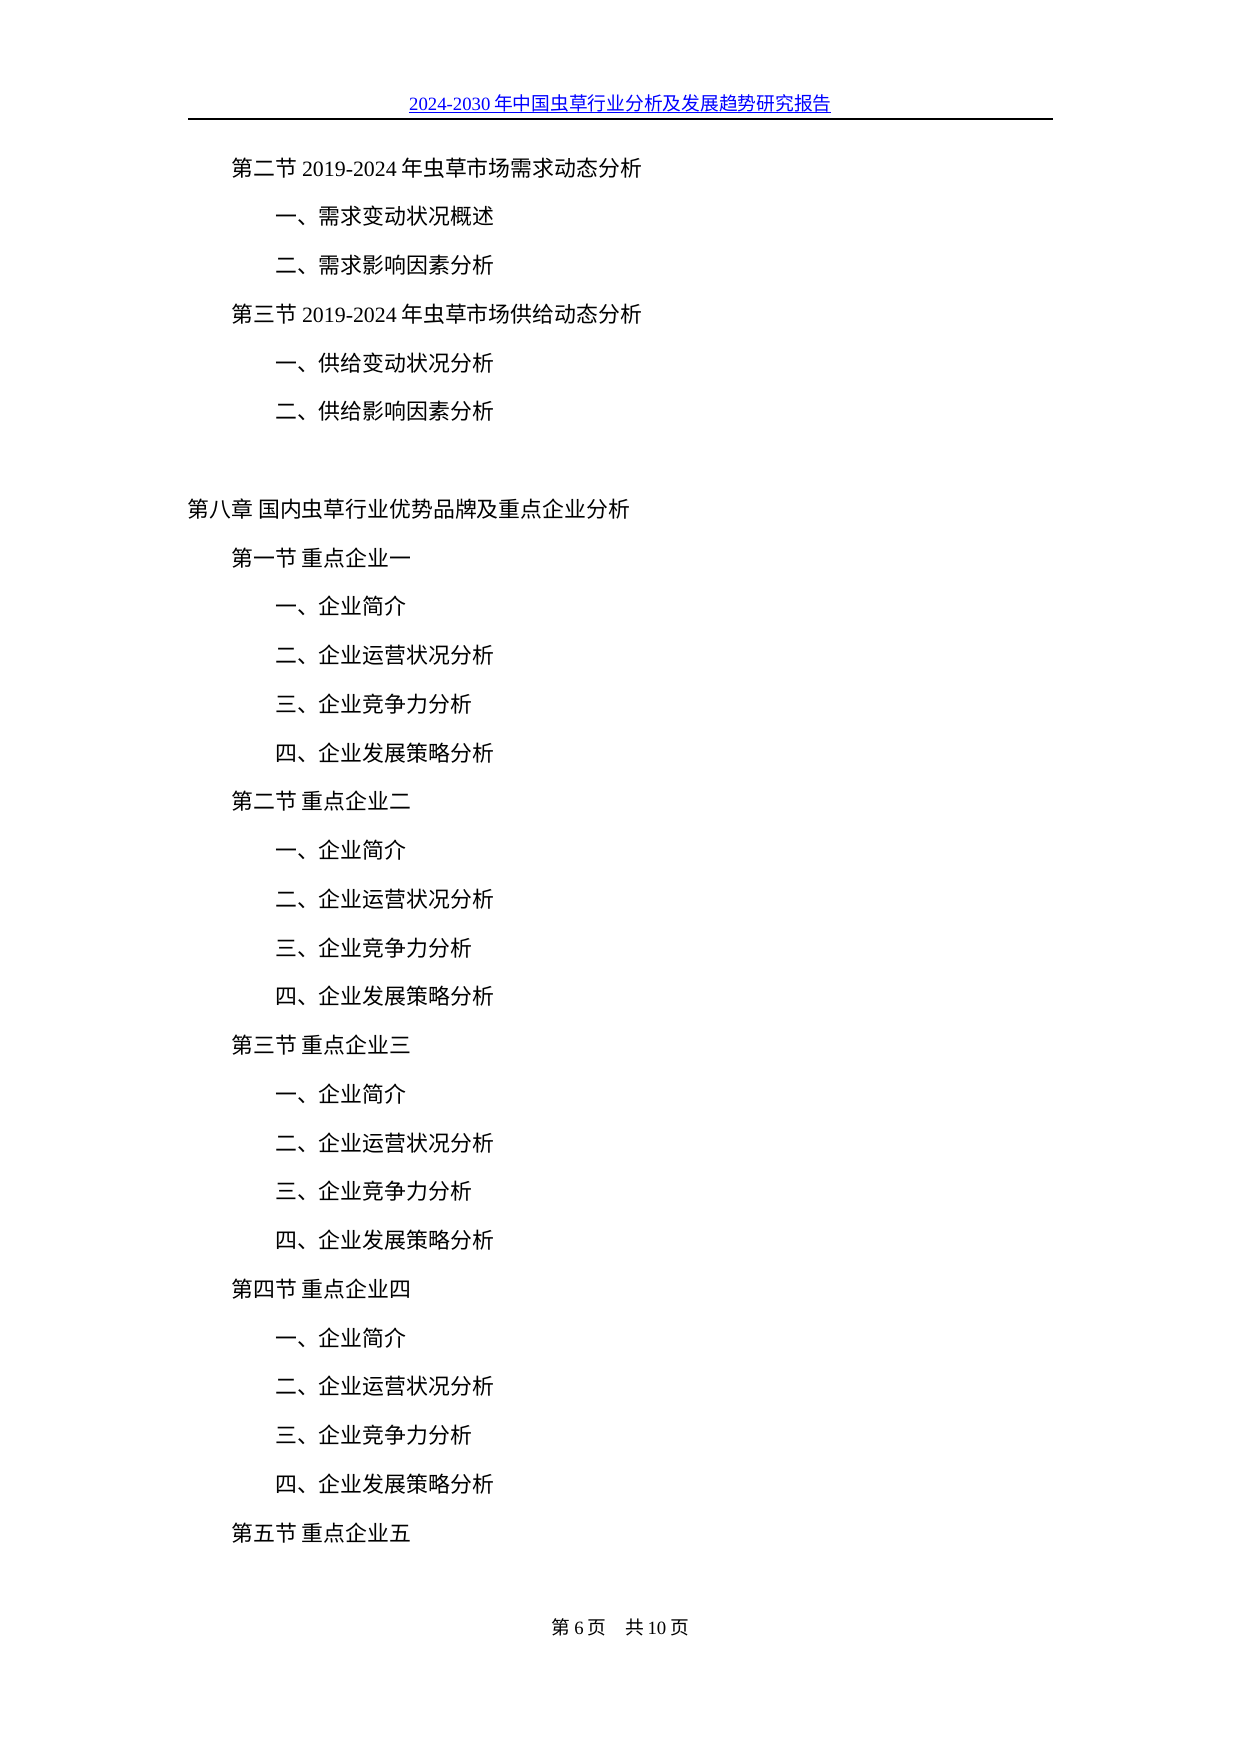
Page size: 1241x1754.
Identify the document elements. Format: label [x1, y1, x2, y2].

text [187, 150, 1053, 1548]
